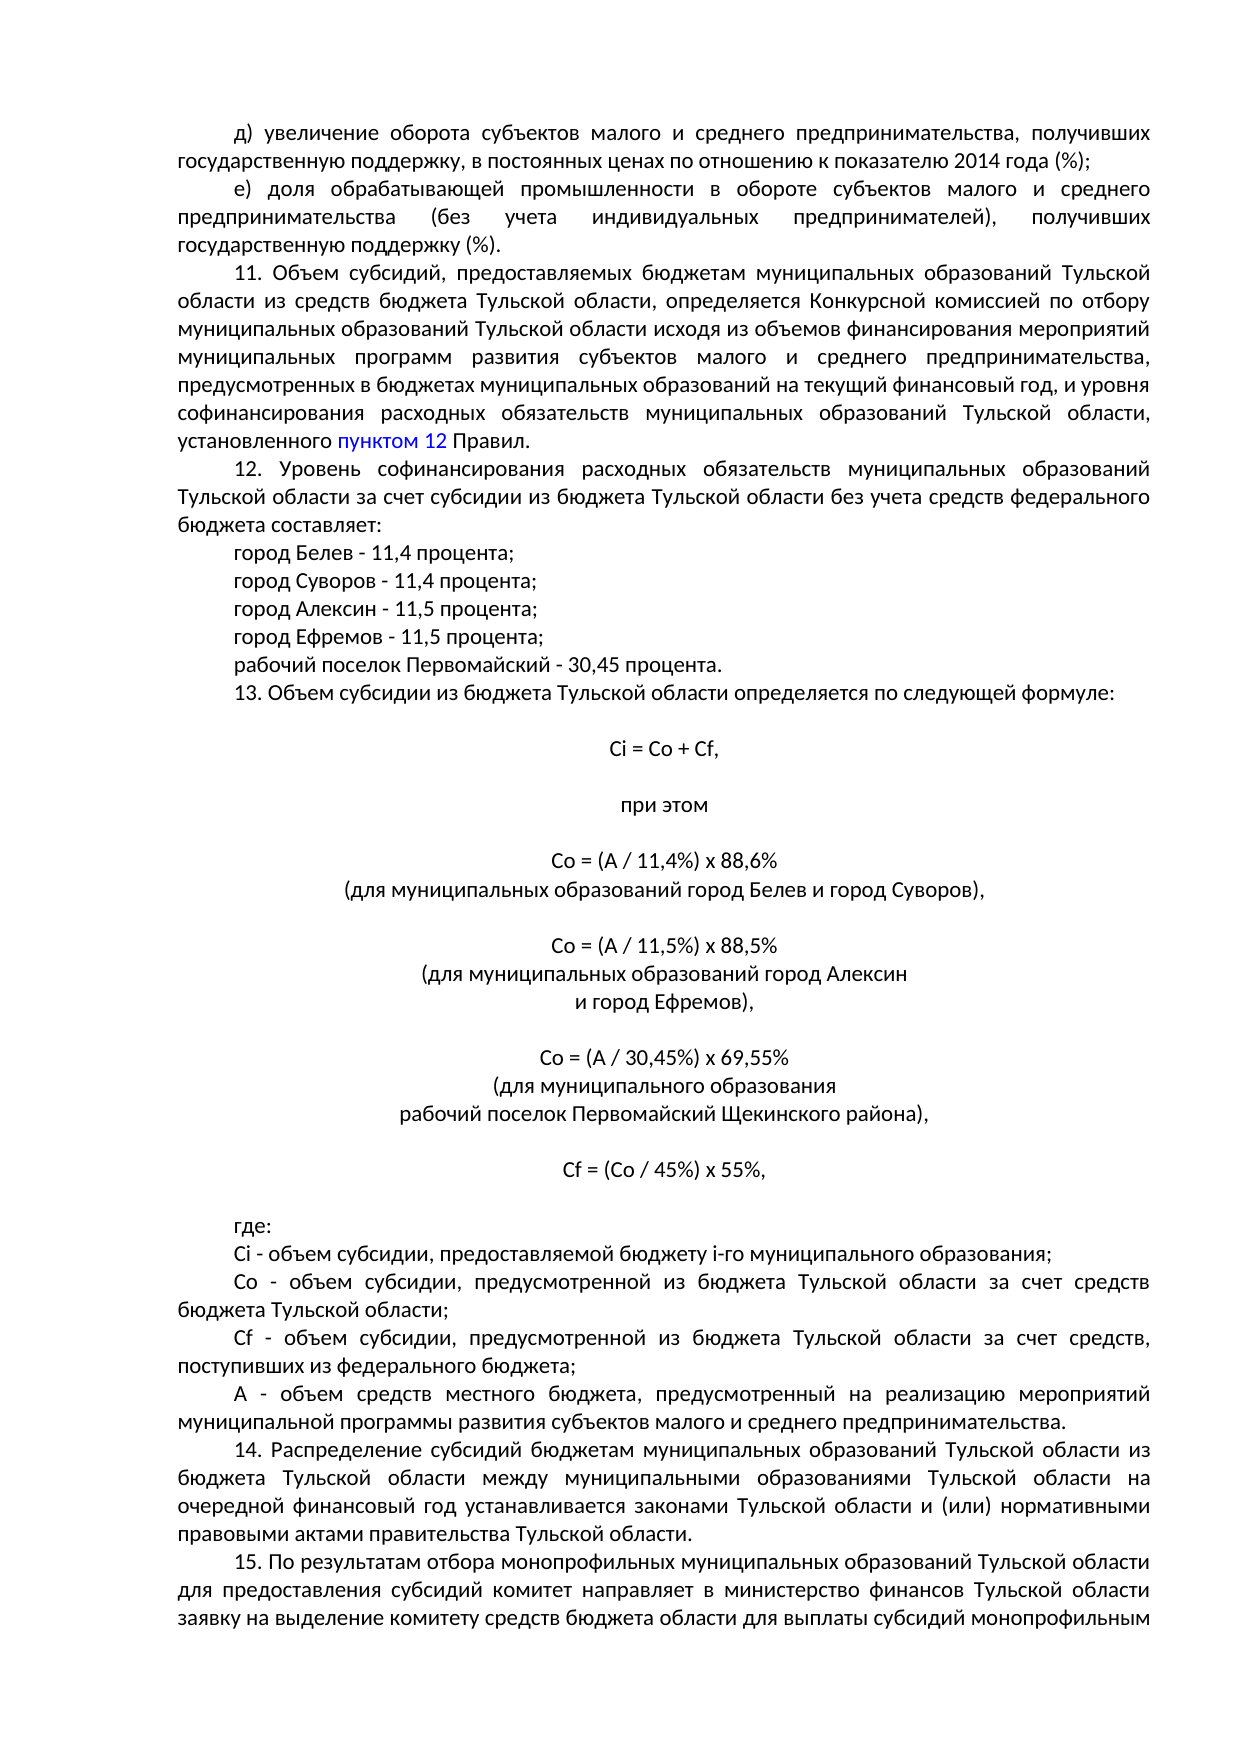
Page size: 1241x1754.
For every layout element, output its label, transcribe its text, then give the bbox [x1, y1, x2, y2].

text (для муниципального образования [177, 1071, 1152, 1099]
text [177, 1547, 1152, 1631]
text город Белев - 11,4 процента; [177, 538, 1152, 566]
text 14. Распределение субсидий бюджетам муниципальных образований Тульской области из бюджета Тульской области между муниципальными образованиями Тульской области на очередной финансовый год устанавливается законами Тульской области и (или) нормативными правовыми актами правительства Тульской области. [177, 1435, 1152, 1547]
text при этом [177, 791, 1152, 819]
text 11. Объем субсидий, предоставляемых бюджетам муниципальных образований Тульской области из средств бюджета Тульской области, определяется Конкурсной комиссией по отбору муниципальных образований Тульской области исходя из объемов финансирования мероприятий муниципальных программ развития субъектов малого и среднего предпринимательства, предусмотренных в бюджетах муниципальных образований на текущий финансовый год, и уровня софинансирования расходных обязательств муниципальных образований Тульской области, установленного пунктом 12 Правил. [177, 258, 1152, 454]
text рабочий поселок Первомайский - 30,45 процента. [177, 651, 1152, 678]
text Сf - объем субсидии, предусмотренной из бюджета Тульской области за счет средств, поступивших из федерального бюджета; [177, 1323, 1152, 1379]
text (для муниципальных образований город Алексин [177, 959, 1152, 987]
text Сo - объем субсидии, предусмотренной из бюджета Тульской области за счет средств бюджета Тульской области; [177, 1267, 1152, 1323]
text 12. Уровень софинансирования расходных обязательств муниципальных образований Тульской области за счет субсидии из бюджета Тульской области без учета средств федерального бюджета составляет: [177, 454, 1152, 538]
text город Алексин - 11,5 процента; [177, 594, 1152, 622]
text Сo = (A / 11,4%) x 88,6% [177, 847, 1152, 875]
text Сo = (A / 30,45%) x 69,55% [177, 1043, 1152, 1071]
text где: [177, 1211, 1152, 1239]
text Сi - объем субсидии, предоставляемой бюджету i-го муниципального образования; [177, 1239, 1152, 1267]
text A - объем средств местного бюджета, предусмотренный на реализацию мероприятий муниципальной программы развития субъектов малого и среднего предпринимательства. [177, 1379, 1152, 1435]
text Сi = Сo + Сf, [177, 734, 1152, 763]
text рабочий поселок Первомайский Щекинского района), [177, 1099, 1152, 1127]
text 13. Объем субсидии из бюджета Тульской области определяется по следующей формуле: [177, 678, 1152, 707]
text и город Ефремов), [177, 987, 1152, 1015]
text е) доля обрабатывающей промышленности в обороте субъектов малого и среднего предпринимательства (без учета индивидуальных предпринимателей), получивших государственную поддержку (%). [177, 174, 1152, 258]
text город Суворов - 11,4 процента; [177, 566, 1152, 594]
text Сo = (A / 11,5%) x 88,5% [177, 931, 1152, 959]
text (для муниципальных образований город Белев и город Суворов), [177, 875, 1152, 903]
text Сf = (Сo / 45%) x 55%, [177, 1155, 1152, 1183]
text город Ефремов - 11,5 процента; [177, 622, 1152, 651]
text д) увеличение оборота субъектов малого и среднего предпринимательства, получивших государственную поддержку, в постоянных ценах по отношению к показателю 2014 года (%); [177, 118, 1152, 174]
